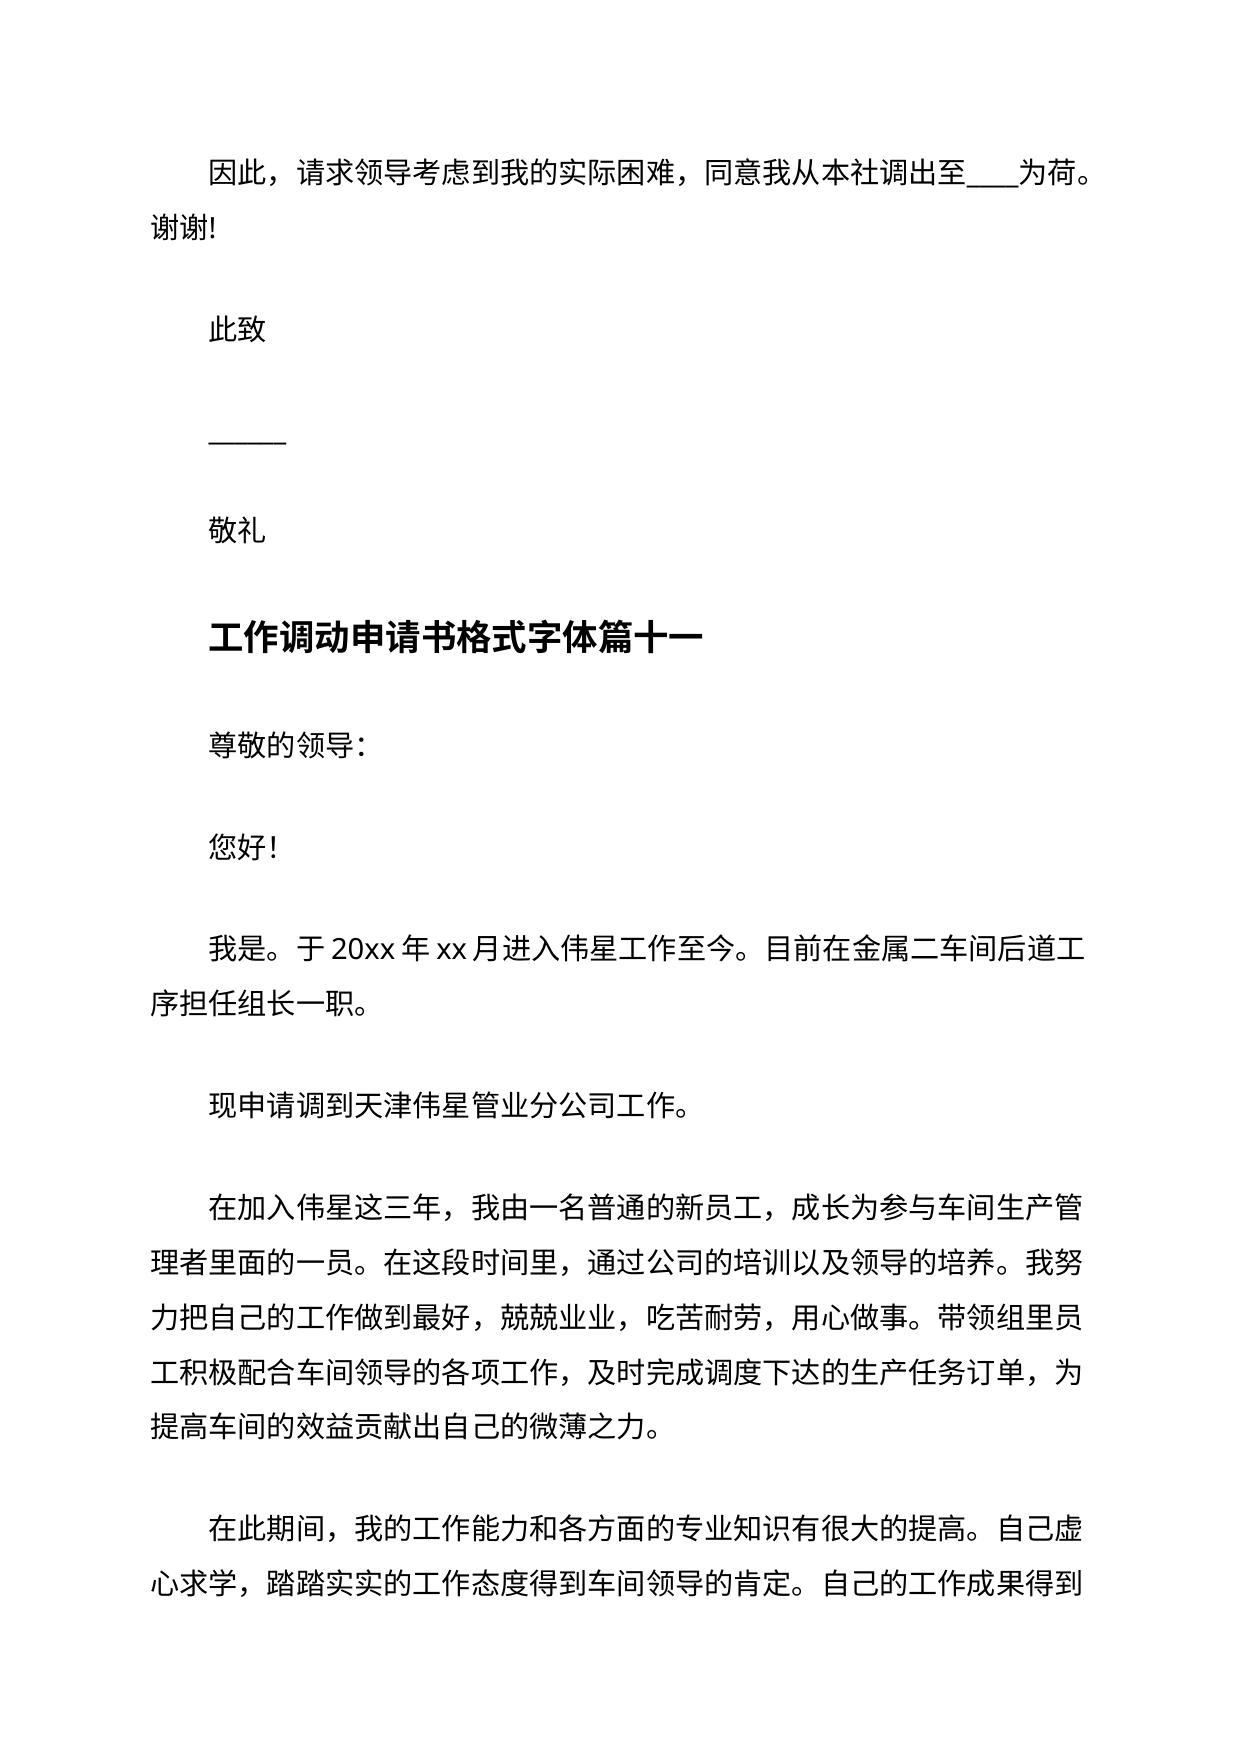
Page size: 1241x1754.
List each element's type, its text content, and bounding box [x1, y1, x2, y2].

text 您好！ [150, 824, 1090, 866]
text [150, 1506, 1090, 1603]
text 现申请调到天津伟星管业分公司工作。 [150, 1083, 1090, 1125]
text 我是。于20xx年xx月进入伟星工作至今。目前在金属二车间后道工序担任组长一职。 [150, 926, 1090, 1023]
text 工作调动申请书格式字体篇十一 [150, 609, 1090, 660]
text 在加入伟星这三年，我由一名普通的新员工，成长为参与车间生产管理者里面的一员。在这段时间里，通过公司的培训以及领导的培养。我努力把自己的工作做到最好，兢兢业业，吃苦耐劳，用心做事。带领组里员工积极配合车间领导的各项工作，及时完成调度下达的生产任务订单，为提高车间的效益贡献出自己的微薄之力。 [150, 1184, 1090, 1446]
text 此致 [150, 307, 1090, 349]
text 因此，请求领导考虑到我的实际困难，同意我从本社调出至____为荷。谢谢! [150, 150, 1090, 247]
text 尊敬的领导： [150, 722, 1090, 765]
text 敬礼 [150, 507, 1090, 549]
text ______ [150, 409, 1090, 448]
